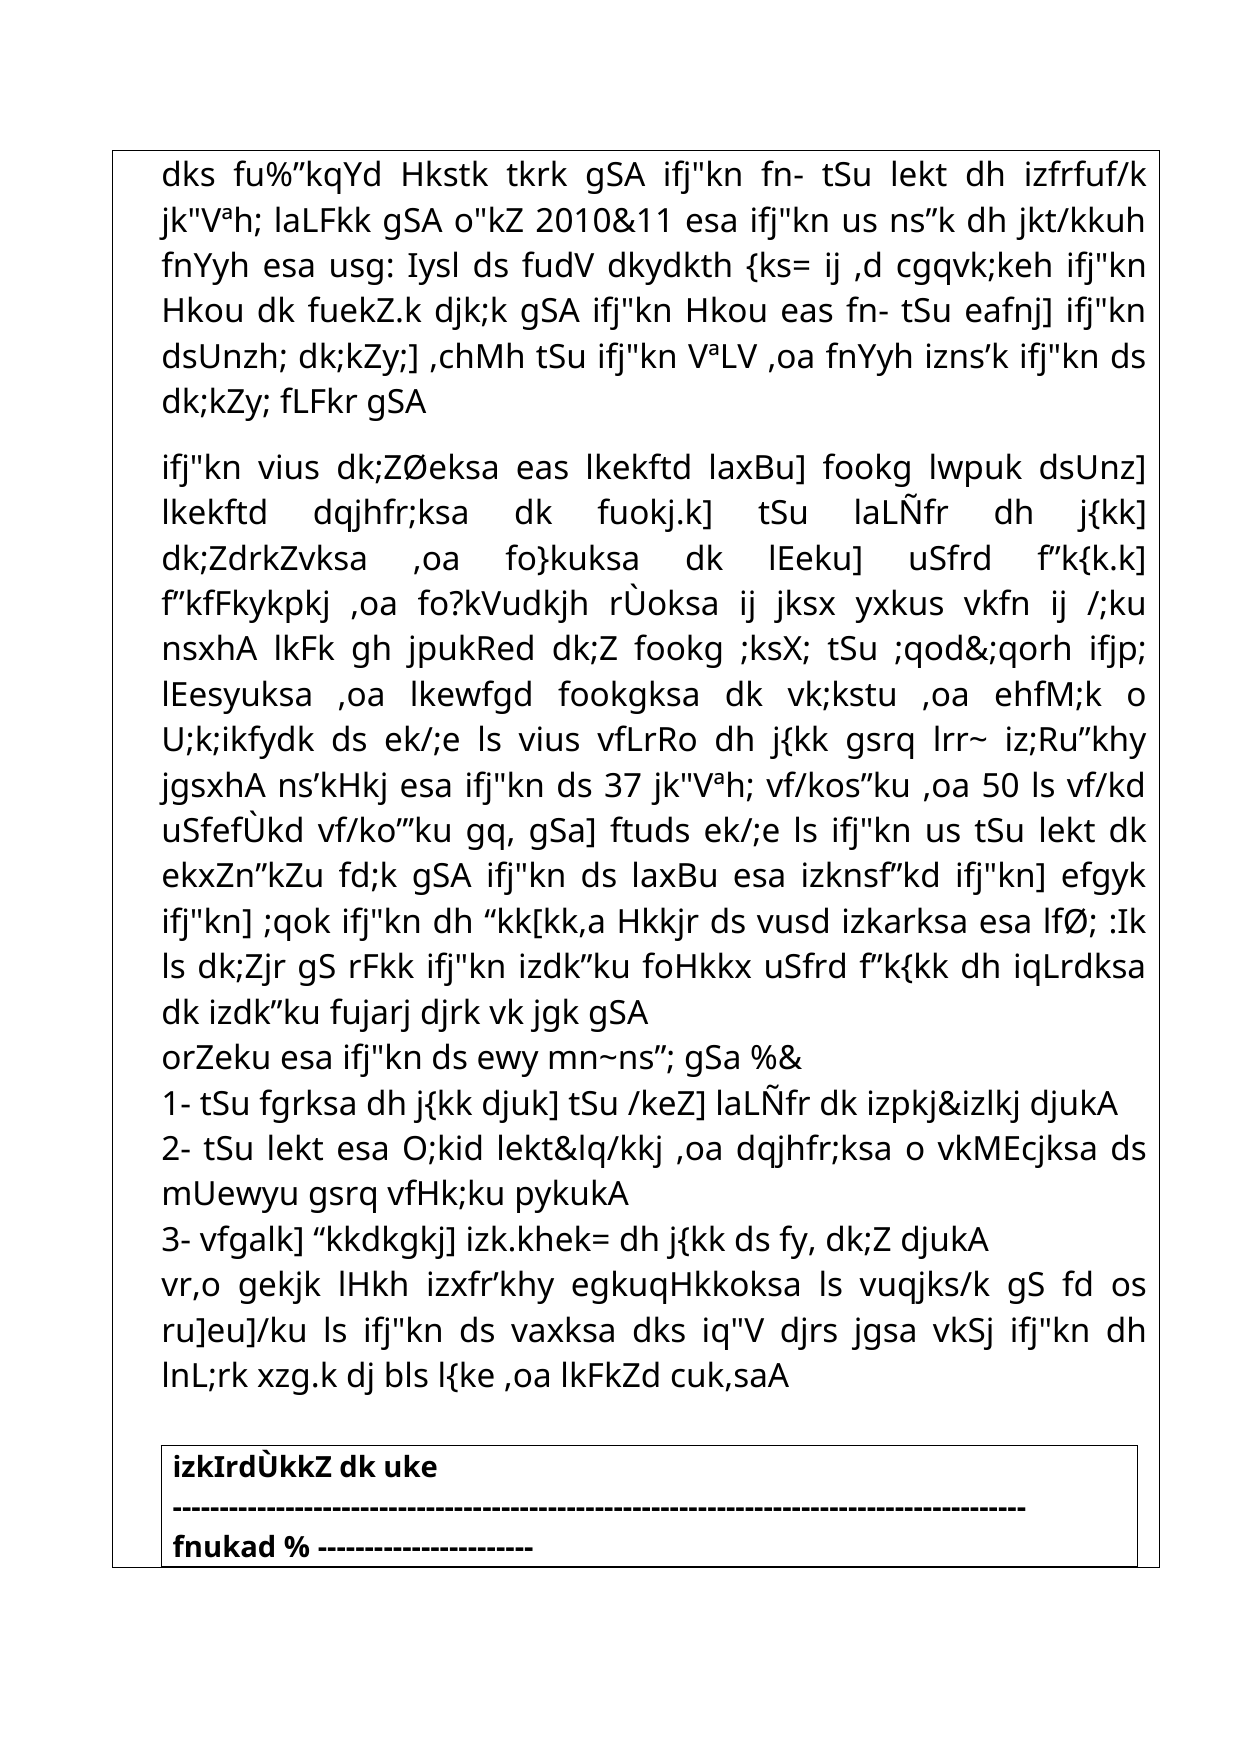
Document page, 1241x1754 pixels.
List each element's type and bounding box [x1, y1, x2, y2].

table_header [113, 151, 1159, 1567]
